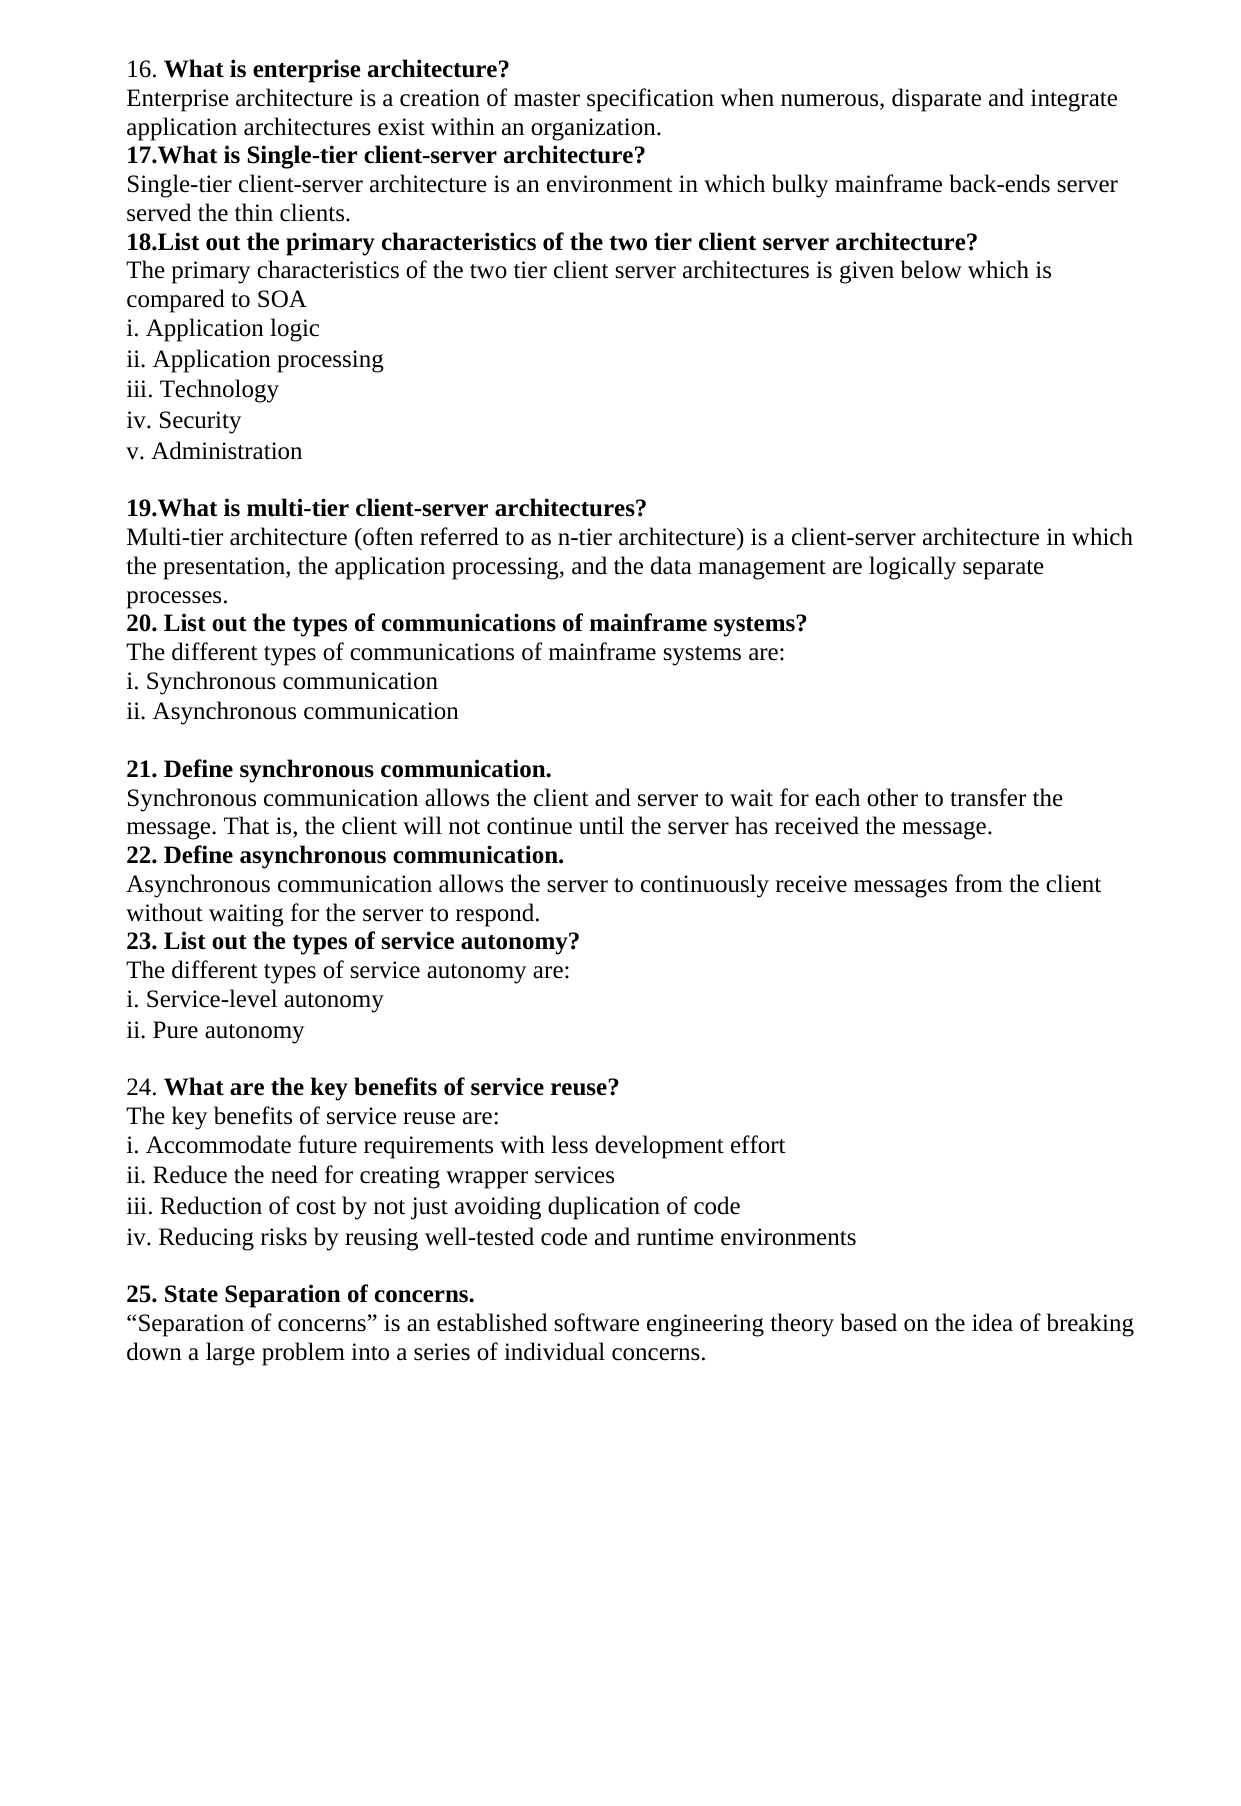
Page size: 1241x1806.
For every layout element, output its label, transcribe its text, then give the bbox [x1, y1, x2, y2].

text ii. Reduce the need for creating wrapper services [126, 1160, 1150, 1189]
text iii. Technology [126, 374, 1150, 403]
text iv. Reducing risks by reusing well-tested code and runtime environments [126, 1222, 1150, 1251]
text ii. Application processing [126, 344, 1150, 372]
text Asynchronous communication allows the server to continuously receive messages from the client without waiting for the server to respond. [126, 869, 1150, 926]
text v. Administration [126, 436, 1150, 465]
text i. Synchronous communication [126, 666, 1150, 695]
text 22. Define asynchronous communication. [126, 840, 1150, 869]
text The primary characteristics of the two tier client server architectures is given below which is compared to SOA [126, 256, 1150, 313]
text ii. Asynchronous communication [126, 696, 1150, 725]
text Multi-tier architecture (often referred to as n-tier architecture) is a client-server architecture in which the presentation, the application processing, and the data management are logically separate processes. [126, 522, 1150, 608]
text 18.List out the primary characteristics of the two tier client server architecture? [126, 227, 1150, 256]
text 23. List out the types of service autonomy? [126, 926, 1150, 955]
text iv. Security [126, 405, 1150, 434]
text The different types of communications of mainframe systems are: [126, 637, 1150, 666]
text 21. Define synchronous communication. [126, 754, 1150, 783]
text The key benefits of service reuse are: [126, 1101, 1150, 1130]
text Synchronous communication allows the client and server to wait for each other to transfer the message. That is, the client will not continue until the server has received the message. [126, 783, 1150, 840]
text 24. What are the key benefits of service reuse? [126, 1072, 1150, 1101]
text The different types of service autonomy are: [126, 955, 1150, 984]
text 25. State Separation of concerns. [126, 1279, 1150, 1308]
text 17.What is Single-tier client-server architecture? [126, 141, 1150, 169]
text “Separation of concerns” is an established software engineering theory based on the idea of breaking down a large problem into a series of individual concerns. [126, 1308, 1150, 1366]
text Single-tier client-server architecture is an environment in which bulky mainframe back-ends server served the thin clients. [126, 169, 1150, 227]
text i. Application logic [126, 313, 1150, 342]
text 19.What is multi-tier client-server architectures? [126, 493, 1150, 522]
text 20. List out the types of communications of mainframe systems? [126, 608, 1150, 637]
text i. Service-level autonomy [126, 984, 1150, 1013]
text 16. What is enterprise architecture? [126, 54, 1150, 83]
text iii. Reduction of cost by not just avoiding duplication of code [126, 1191, 1150, 1220]
text ii. Pure autonomy [126, 1015, 1150, 1043]
text Enterprise architecture is a creation of master specification when numerous, disparate and integrate application architectures exist within an organization. [126, 83, 1150, 141]
text i. Accommodate future requirements with less development effort [126, 1130, 1150, 1158]
